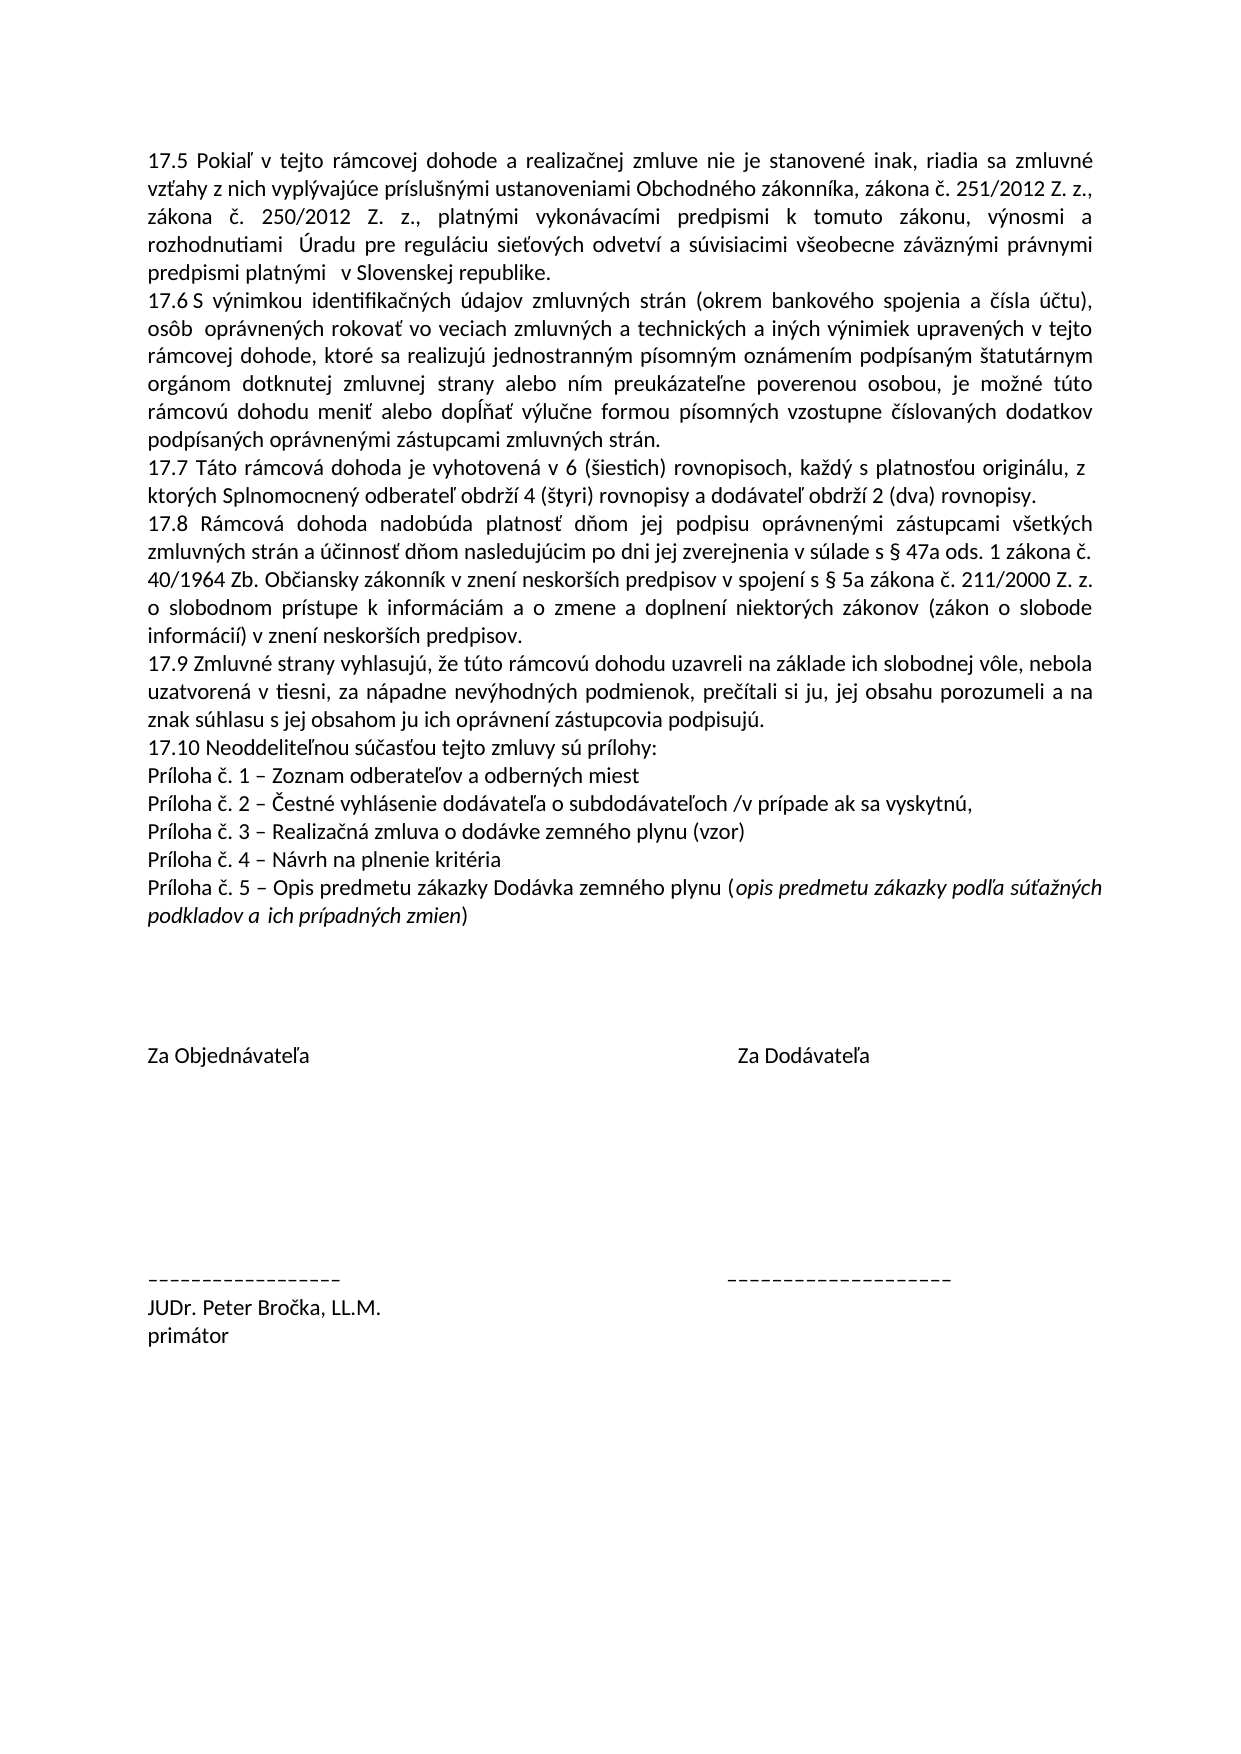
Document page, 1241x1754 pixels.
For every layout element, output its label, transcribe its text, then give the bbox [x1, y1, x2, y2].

list Táto rámcová dohoda je vyhotovená v 6 (šiestich) rovnopisoch, každý s platnosťou originálu, z [147, 453, 1105, 481]
list Neoddeliteľnou súčasťou tejto zmluvy sú prílohy: Príloha č. 1 – Zoznam odberateľov a odberných miest [147, 733, 661, 789]
list Zmluvné strany vyhlasujú, že túto rámcovú dohodu uzavreli na základe ich slobodnej vôle, nebola uzatvorená v tiesni, za nápadne nevýhodných podmienok, prečítali si ju, jej obsahu porozumeli a na znak súhlasu s jej obsahom ju ich oprávnení zástupcovia podpisujú. [147, 649, 1093, 733]
text Príloha č. 5 – Opis predmetu zákazky Dodávka zemného plynu (opis predmetu zákazky podľa súťažných podkladov a ich prípadných zmien) [147, 873, 1105, 929]
text primátor [147, 1321, 1105, 1349]
list Rámcová dohoda nadobúda platnosť dňom jej podpisu oprávnenými zástupcami všetkých zmluvných strán a účinnosť dňom nasledujúcim po dni jej zverejnenia v súlade s § 47a ods. 1 zákona č. 40/1964 Zb. Občiansky zákonník v znení neskorších predpisov v spojení s § 5a zákona č. 211/2000 Z. z. o slobodnom prístupe k informáciám a o zmene a doplnení niektorých zákonov (zákon o slobode informácií) v znení neskorších predpisov. [147, 509, 1093, 649]
text ktorých Splnomocnený odberateľ obdrží 4 (štyri) rovnopisy a dodávateľ obdrží 2 (dva) rovnopisy. [147, 481, 1105, 509]
text –––––––––––––––––– –––––––––––––––––––– [147, 1265, 1105, 1293]
text Za Objednávateľa Za Dodávateľa [147, 1041, 1105, 1069]
list S výnimkou identifikačných údajov zmluvných strán (okrem bankového spojenia a čísla účtu), osôb oprávnených rokovať vo veciach zmluvných a technických a iných výnimiek upravených v tejto rámcovej dohode, ktoré sa realizujú jednostranným písomným oznámením podpísaným štatutárnym orgánom dotknutej zmluvnej strany alebo ním preukázateľne poverenou osobou, je možné túto rámcovú dohodu meniť alebo dopĺňať výlučne formou písomných vzostupne číslovaných dodatkov podpísaných oprávnenými zástupcami zmluvných strán. [147, 286, 1093, 453]
text Príloha č. 4 – Návrh na plnenie kritéria [147, 845, 1105, 873]
text JUDr. Peter Bročka, LL.M. [147, 1293, 1105, 1321]
text Príloha č. 2 – Čestné vyhlásenie dodávateľa o subdodávateľoch /v prípade ak sa vyskytnú, Príloha č. 3 – Realizačná zmluva o dodávke zemného plynu (vzor) [147, 789, 1033, 845]
list Pokiaľ v tejto rámcovej dohode a realizačnej zmluve nie je stanovené inak, riadia sa zmluvné vzťahy z nich vyplývajúce príslušnými ustanoveniami Obchodného zákonníka, zákona č. 251/2012 Z. z., zákona č. 250/2012 Z. z., platnými vykonávacími predpismi k tomuto zákonu, výnosmi a rozhodnutiami Úradu pre reguláciu sieťových odvetví a súvisiacimi všeobecne záväznými právnymi predpismi platnými v Slovenskej republike. [147, 146, 1093, 286]
